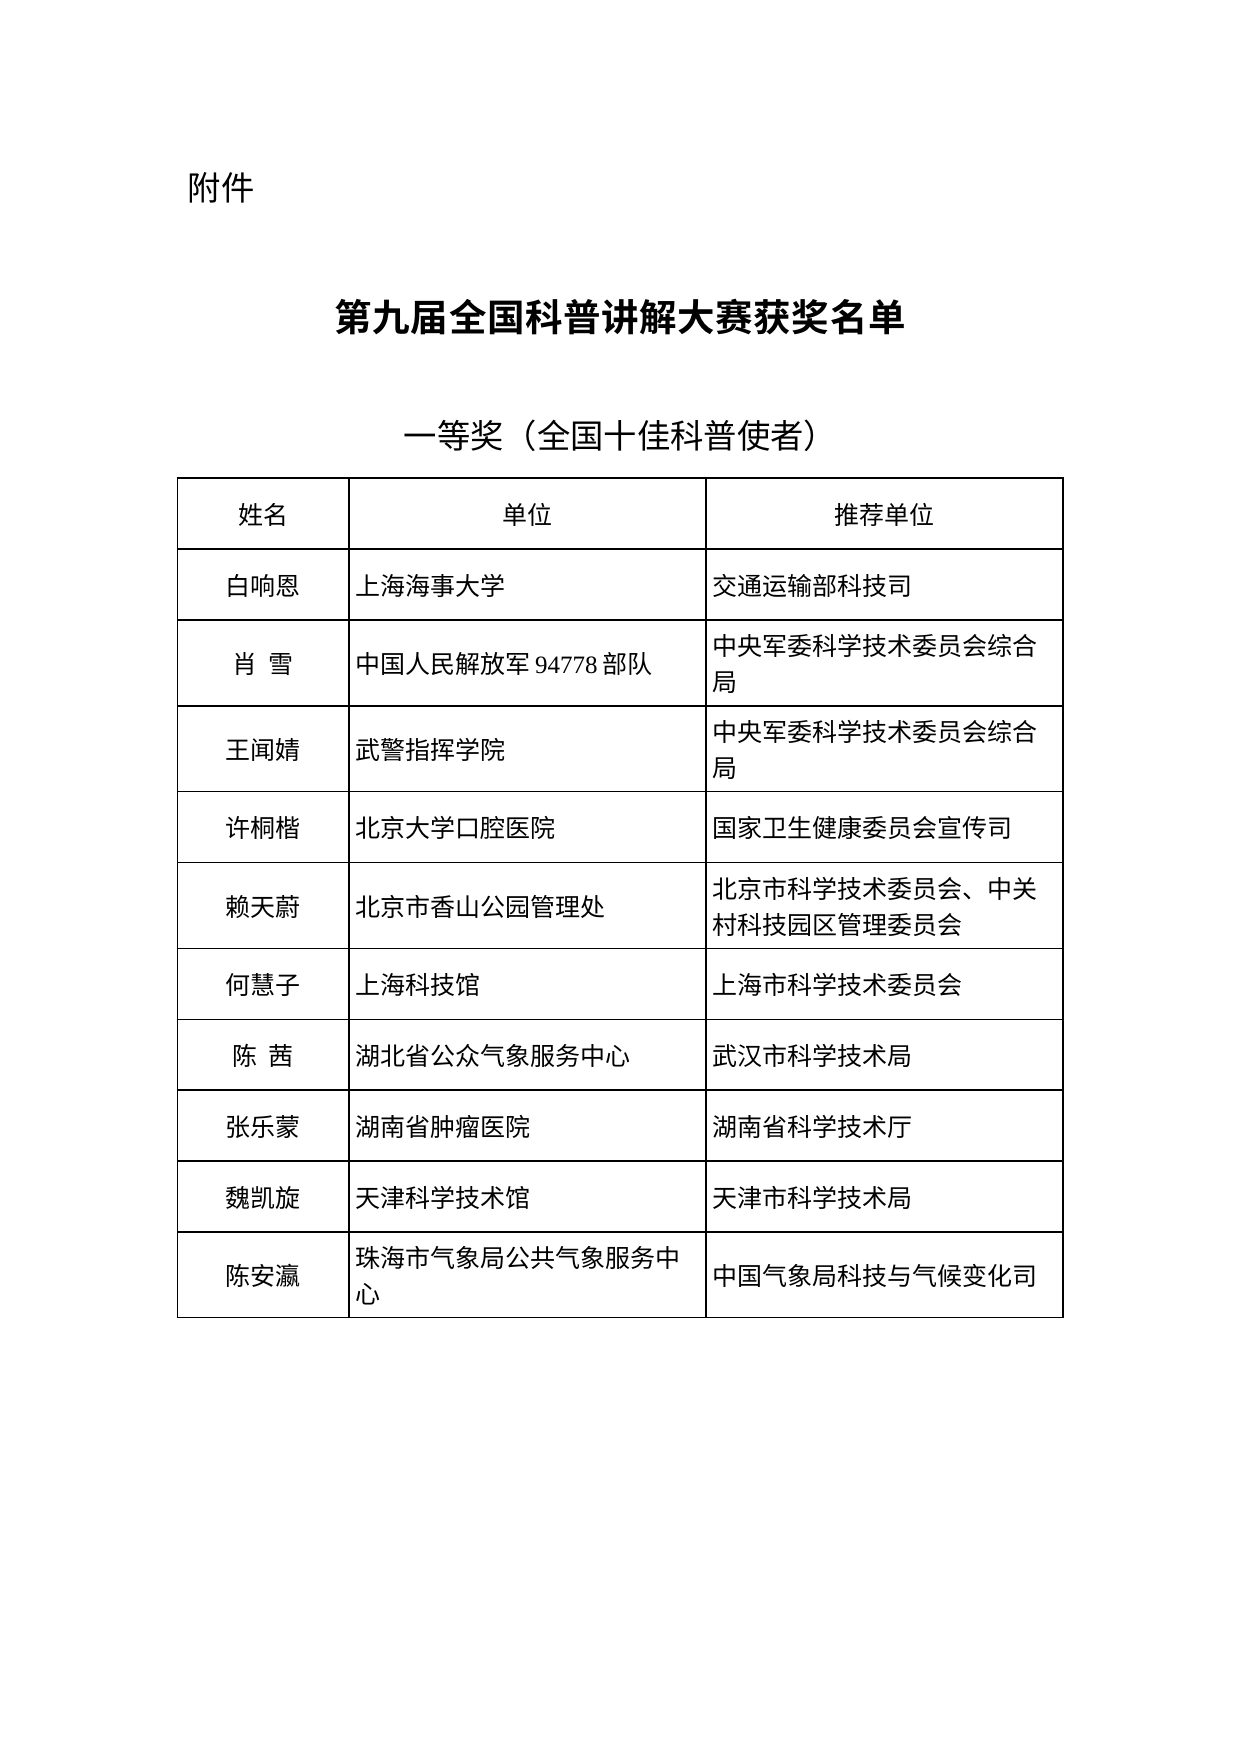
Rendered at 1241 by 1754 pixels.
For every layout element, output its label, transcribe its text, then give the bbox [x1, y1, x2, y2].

table_cell 上海市科学技术委员会 [707, 949, 1062, 1018]
table_cell 国家卫生健康委员会宣传司 [707, 792, 1062, 862]
table_cell 陈 茜 [178, 1020, 348, 1089]
table_cell 肖 雪 [178, 621, 348, 705]
table_header 姓名 [178, 479, 348, 548]
table_cell 中央军委科学技术委员会综合局 [707, 707, 1062, 791]
table_cell 上海科技馆 [350, 949, 705, 1018]
table_cell 中央军委科学技术委员会综合局 [707, 621, 1062, 705]
table_cell 湖南省肿瘤医院 [350, 1091, 705, 1160]
table_cell 许桐楷 [178, 792, 348, 862]
table_header 单位 [350, 479, 705, 548]
table_cell 湖北省公众气象服务中心 [350, 1020, 705, 1089]
table_cell 中国气象局科技与气候变化司 [707, 1233, 1062, 1317]
table_cell 湖南省科学技术厅 [707, 1091, 1062, 1160]
table_cell 珠海市气象局公共气象服务中心 [350, 1233, 705, 1317]
table_cell 天津市科学技术局 [707, 1162, 1062, 1231]
table_cell 陈安瀛 [178, 1233, 348, 1317]
text 附件 [187, 162, 1053, 210]
table_cell 北京大学口腔医院 [350, 792, 705, 862]
table_cell 北京市香山公园管理处 [350, 863, 705, 948]
table_cell 魏凯旋 [178, 1162, 348, 1231]
text 第九届全国科普讲解大赛获奖名单 [187, 288, 1053, 342]
table_cell 王闻婧 [178, 707, 348, 791]
table_cell 中国人民解放军94778部队 [350, 621, 705, 705]
table_cell 北京市科学技术委员会、中关村科技园区管理委员会 [707, 863, 1062, 948]
table_cell 天津科学技术馆 [350, 1162, 705, 1231]
table_cell 武警指挥学院 [350, 707, 705, 791]
table_header 推荐单位 [707, 479, 1062, 548]
table_cell 上海海事大学 [350, 550, 705, 619]
table_cell 何慧子 [178, 949, 348, 1018]
table_cell 白响恩 [178, 550, 348, 619]
table_cell 交通运输部科技司 [707, 550, 1062, 619]
table_cell 张乐蒙 [178, 1091, 348, 1160]
table_cell 赖天蔚 [178, 863, 348, 948]
subtitle 一等奖（全国十佳科普使者） [187, 410, 1053, 458]
table_cell 武汉市科学技术局 [707, 1020, 1062, 1089]
